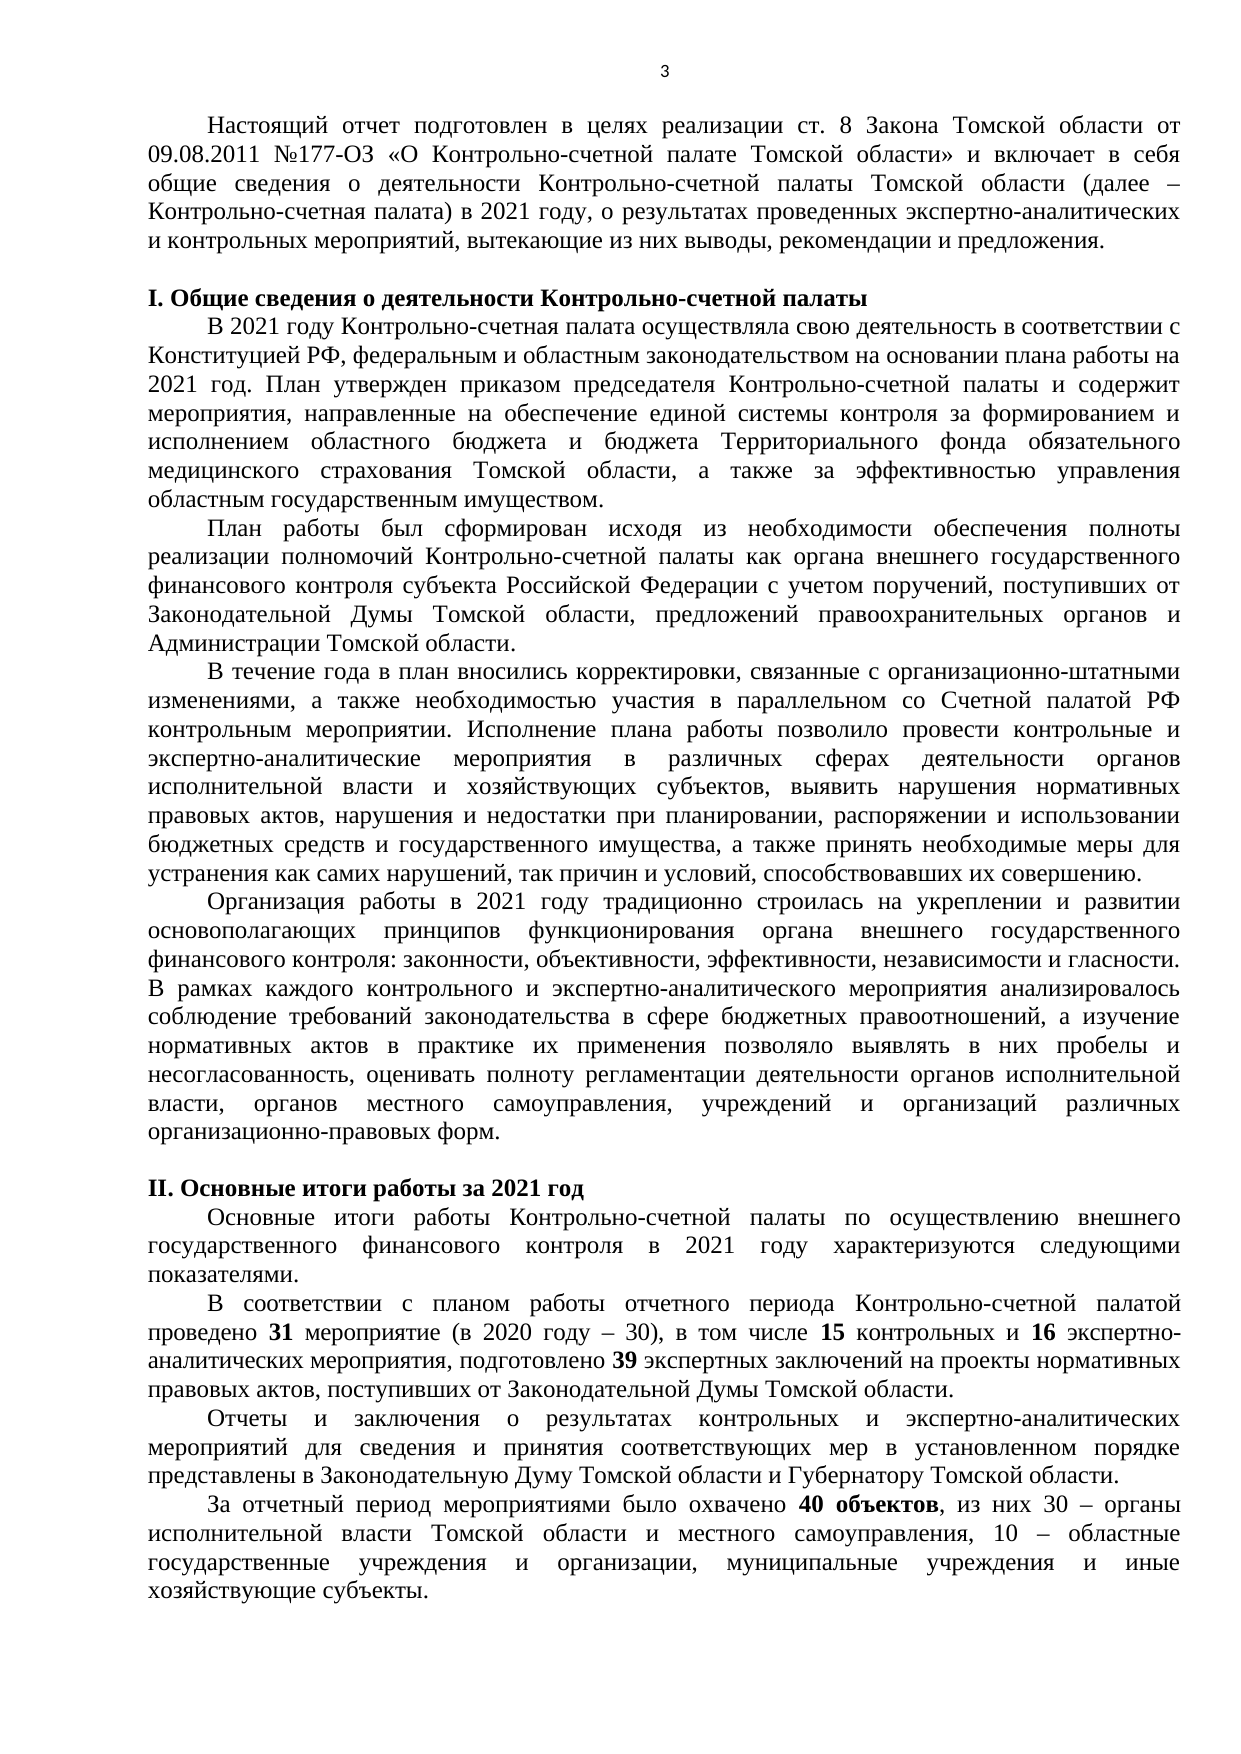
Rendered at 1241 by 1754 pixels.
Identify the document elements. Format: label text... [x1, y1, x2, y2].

text Организация работы в 2021 году традиционно строилась на укреплении и развитии основополагающих принципов функционирования органа внешнего государственного финансового контроля: законности, объективности, эффективности, независимости и гласности. В рамках каждого контрольного и экспертно-аналитического мероприятия анализировалось соблюдение требований законодательства в сфере бюджетных правоотношений, а изучение нормативных актов в практике их применения позволяло выявлять в них пробелы и несогласованность, оценивать полноту регламентации деятельности органов исполнительной власти, органов местного самоуправления, учреждений и организаций различных организационно-правовых форм. [148, 886, 1181, 1145]
list В 2021 году Контрольно-счетная палата осуществляла свою деятельность в соответствии с Конституцией РФ, федеральным и областным законодательством на основании плана работы на 2021 год. План утвержден приказом председателя Контрольно-счетной палаты и содержит мероприятия, направленные на обеспечение единой системы контроля за формированием и исполнением областного бюджета и бюджета Территориального фонда обязательного медицинского страхования Томской области, а также за эффективностью управления областным государственным имуществом. [148, 311, 1181, 513]
text В соответствии с планом работы отчетного периода Контрольно-счетной палатой проведено 31 мероприятие (в 2020 году – 30), в том числе 15 контрольных и 16 экспертно-аналитических мероприятия, подготовлено 39 экспертных заключений на проекты нормативных правовых актов, поступивших от Законодательной Думы Томской области. [148, 1288, 1181, 1403]
text Настоящий отчет подготовлен в целях реализации ст. 8 Закона Томской области от 09.08.2011 №177-ОЗ «О Контрольно-счетной палате Томской области» и включает в себя общие сведения о деятельности Контрольно-счетной палаты Томской области (далее – Контрольно-счетная палата) в 2021 году, о результатах проведенных экспертно-аналитических и контрольных мероприятий, вытекающие из них выводы, рекомендации и предложения. [148, 110, 1181, 254]
text II. Основные итоги работы за 2021 год [148, 1173, 1181, 1202]
text Отчеты и заключения о результатах контрольных и экспертно-аналитических мероприятий для сведения и принятия соответствующих мер в установленном порядке представлены в Законодательную Думу Томской области и Губернатору Томской области. [148, 1403, 1181, 1489]
list Общие сведения о деятельности Контрольно-счетной палаты [148, 283, 1181, 311]
text Основные итоги работы Контрольно-счетной палаты по осуществлению внешнего государственного финансового контроля в 2021 году характеризуются следующими показателями. [148, 1202, 1181, 1288]
text План работы был сформирован исходя из необходимости обеспечения полноты реализации полномочий Контрольно-счетной палаты как органа внешнего государственного финансового контроля субъекта Российской Федерации с учетом поручений, поступивших от Законодательной Думы Томской области, предложений правоохранительных органов и Администрации Томской области. [148, 513, 1181, 656]
text За отчетный период мероприятиями было охвачено 40 объектов, из них 30 – органы исполнительной власти Томской области и местного самоуправления, 10 – областные государственные учреждения и организации, муниципальные учреждения и иные хозяйствующие субъекты. [148, 1489, 1181, 1604]
text В течение года в план вносились корректировки, связанные с организационно-штатными изменениями, а также необходимостью участия в параллельном со Счетной палатой РФ контрольным мероприятии. Исполнение плана работы позволило провести контрольные и экспертно-аналитические мероприятия в различных сферах деятельности органов исполнительной власти и хозяйствующих субъектов, выявить нарушения нормативных правовых актов, нарушения и недостатки при планировании, распоряжении и использовании бюджетных средств и государственного имущества, а также принять необходимые меры для устранения как самих нарушений, так причин и условий, способствовавших их совершению. [148, 656, 1181, 886]
